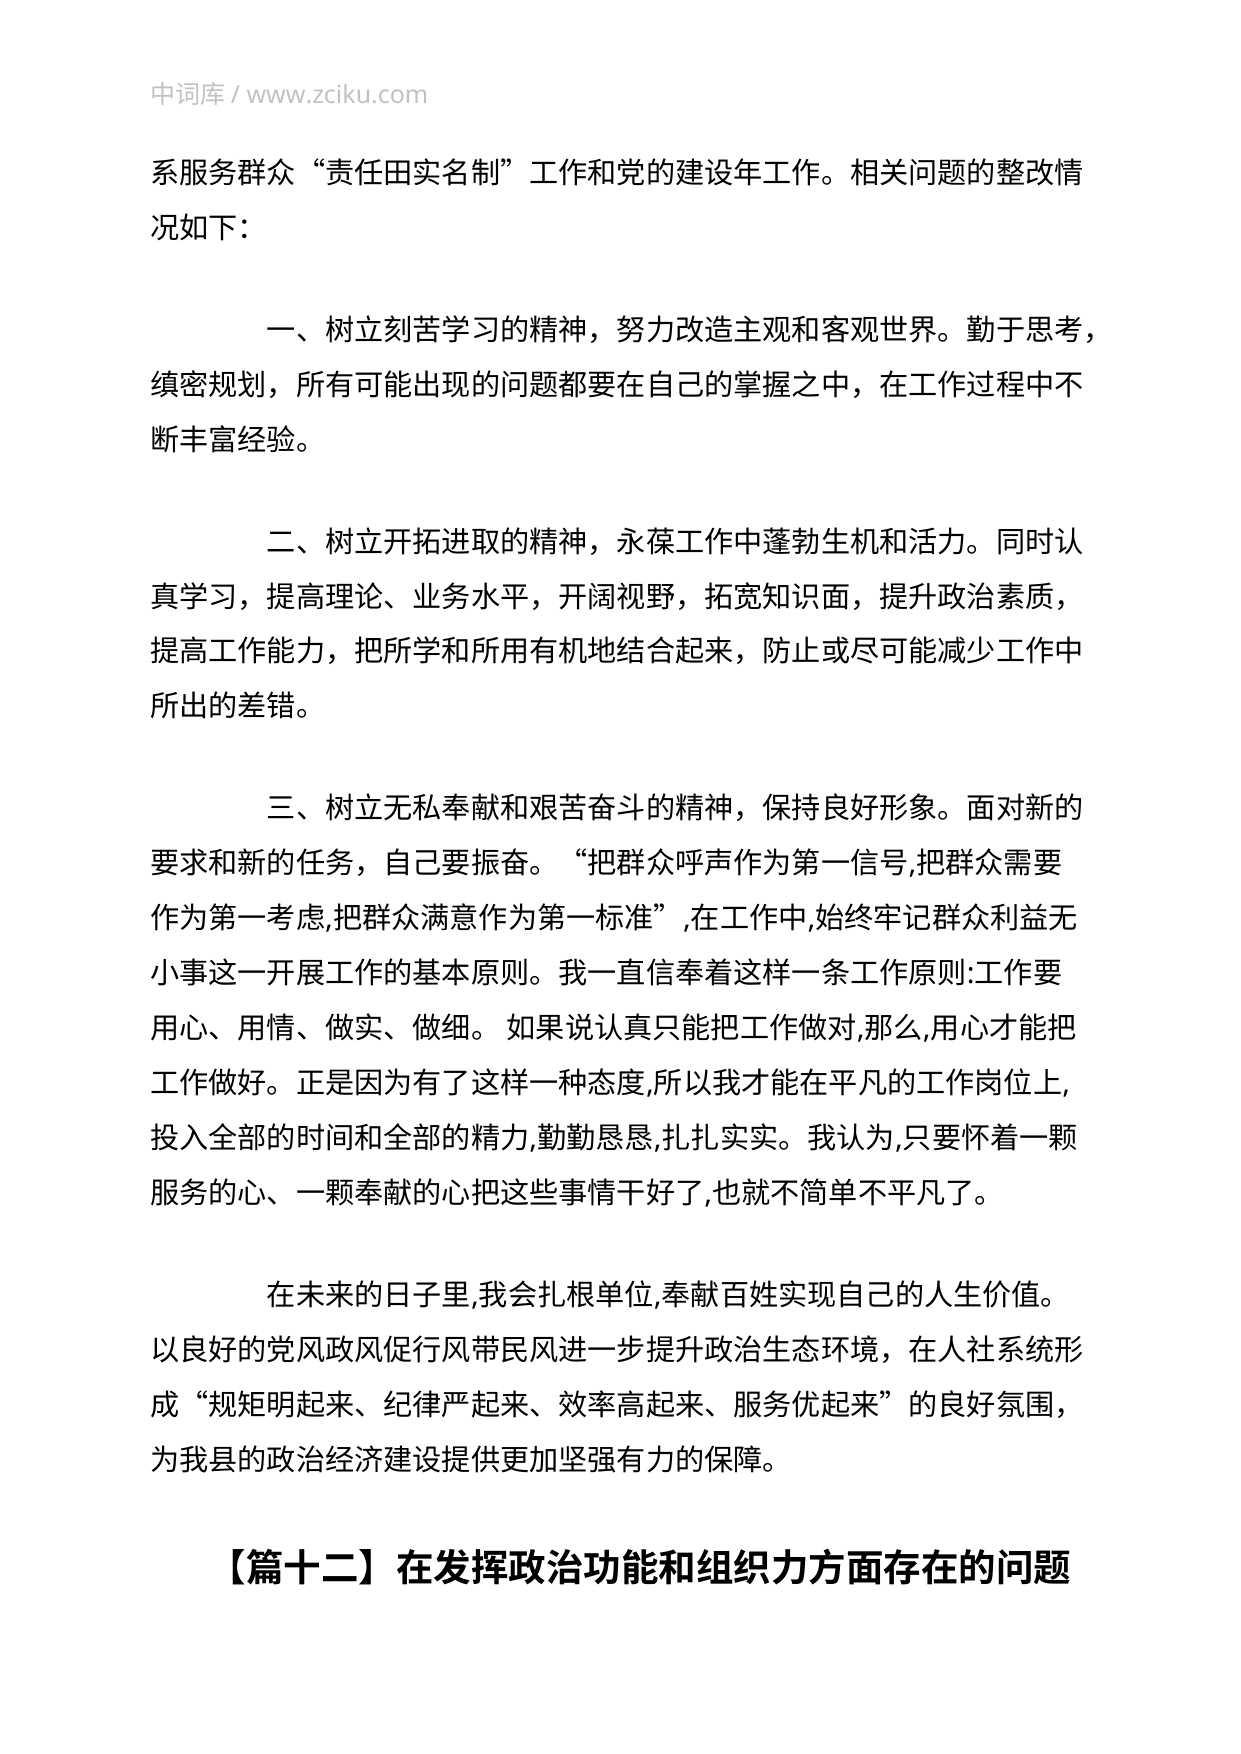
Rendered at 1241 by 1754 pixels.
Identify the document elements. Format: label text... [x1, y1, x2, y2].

text 一、树立刻苦学习的精神，努力改造主观和客观世界。勤于思考，缜密规划，所有可能出现的问题都要在自己的掌握之中，在工作过程中不断丰富经验。 [150, 307, 1090, 459]
text 二、树立开拓进取的精神，永葆工作中蓬勃生机和活力。同时认真学习，提高理论、业务水平，开阔视野，拓宽知识面，提升政治素质，提高工作能力，把所学和所用有机地结合起来，防止或尽可能减少工作中所出的差错。 [150, 518, 1090, 725]
text 【篇十二】在发挥政治功能和组织力方面存在的问题 [150, 1538, 1090, 1592]
text 在未来的日子里,我会扎根单位,奉献百姓实现自己的人生价值。以良好的党风政风促行风带民风进一步提升政治生态环境，在人社系统形成“规矩明起来、纪律严起来、效率高起来、服务优起来”的良好氛围，为我县的政治经济建设提供更加坚强有力的保障。 [150, 1272, 1090, 1479]
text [150, 150, 1090, 247]
text 三、树立无私奉献和艰苦奋斗的精神，保持良好形象。面对新的要求和新的任务，自己要振奋。“把群众呼声作为第一信号,把群众需要作为第一考虑,把群众满意作为第一标准”,在工作中,始终牢记群众利益无小事这一开展工作的基本原则。我一直信奉着这样一条工作原则:工作要用心、用情、做实、做细。 如果说认真只能把工作做对,那么,用心才能把工作做好。正是因为有了这样一种态度,所以我才能在平凡的工作岗位上,投入全部的时间和全部的精力,勤勤恳恳,扎扎实实。我认为,只要怀着一颗服务的心、一颗奉献的心把这些事情干好了,也就不简单不平凡了。 [150, 785, 1090, 1212]
